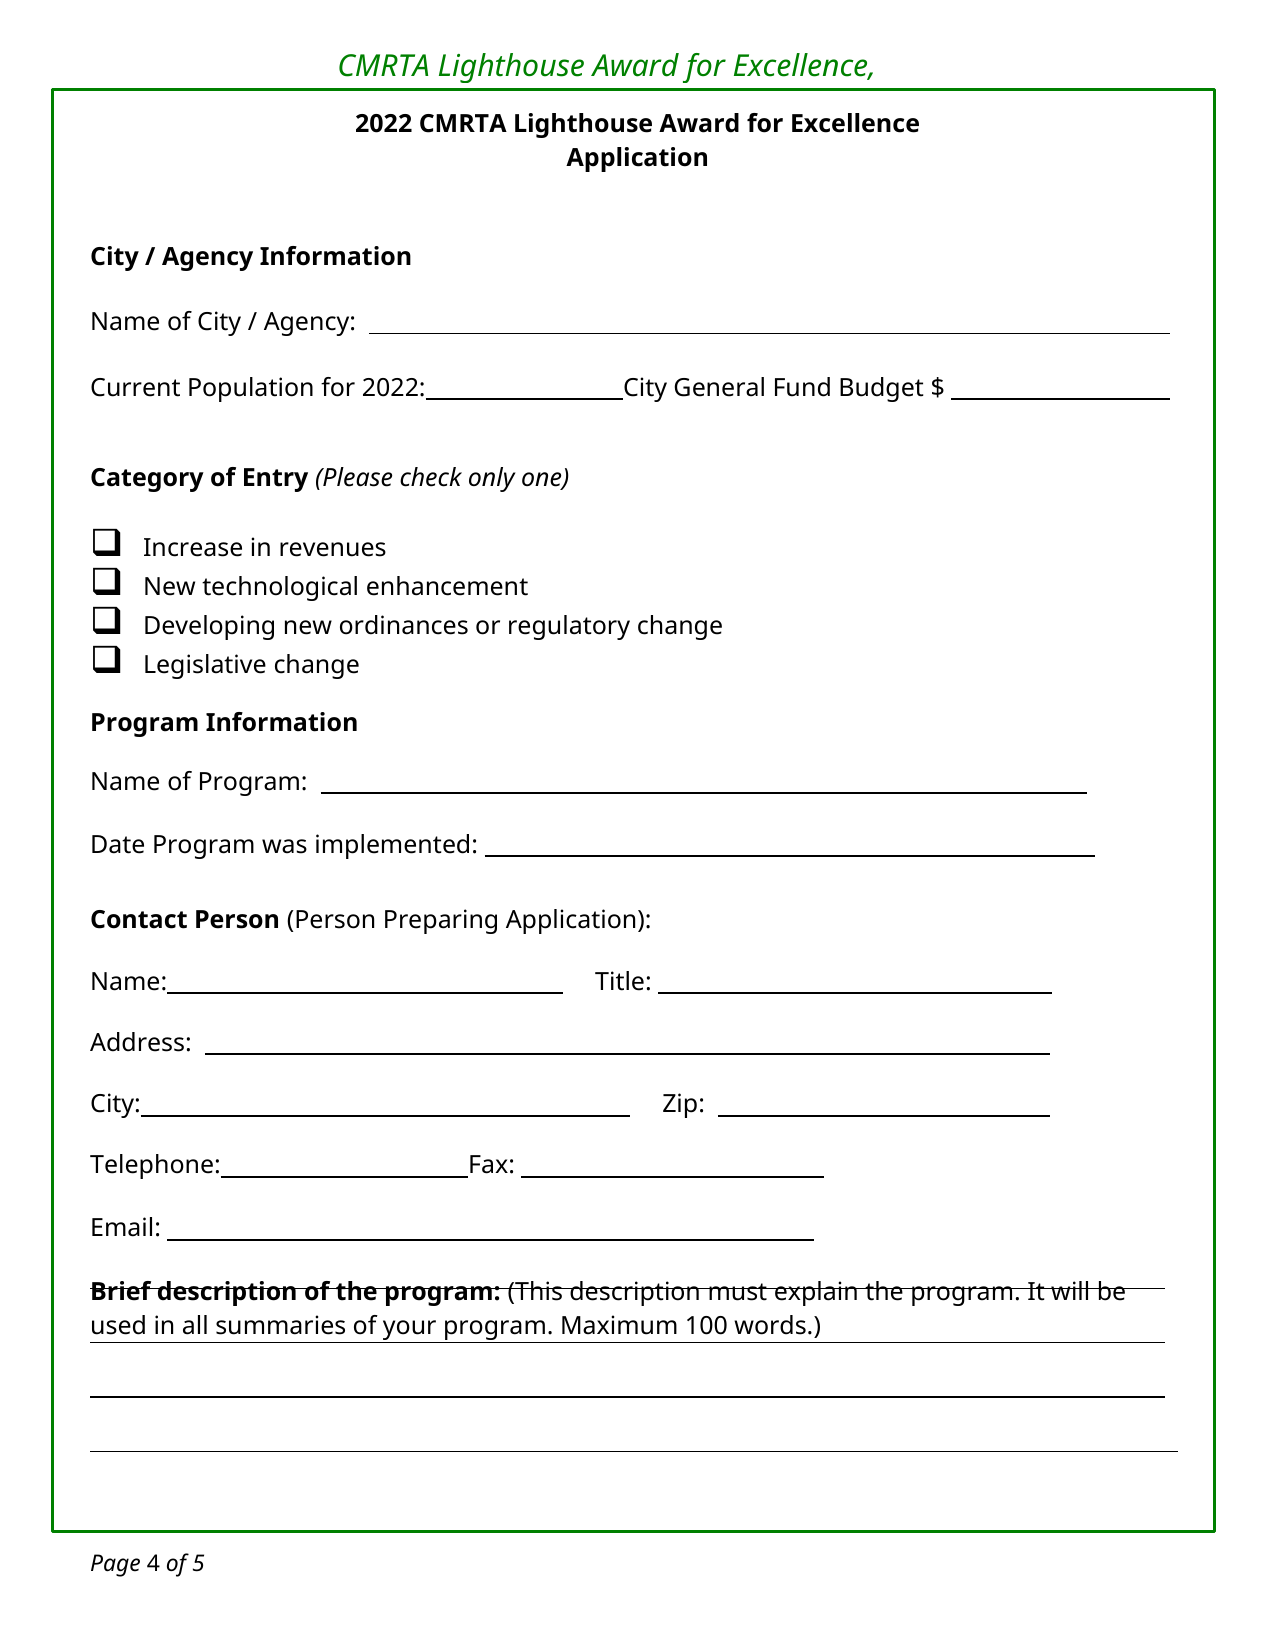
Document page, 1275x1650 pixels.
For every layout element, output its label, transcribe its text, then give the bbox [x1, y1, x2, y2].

text Brief description of the program: (This description must explain the program. It will be used in all summaries of your program. Maximum 100 words.) [90, 1273, 1167, 1341]
text Contact Person (Person Preparing Application): [90, 902, 1196, 936]
text Name of Program: Date Program was implemented: [90, 763, 1095, 860]
list Developing new ordinances or regulatory change [90, 608, 1196, 642]
text City / Agency Information [90, 238, 1196, 272]
list New technological enhancement [90, 569, 1196, 604]
text Name of City / Agency: Current Population for 2022: City General Fund Budget $ [90, 304, 1171, 404]
text 2022 CMRTA Lighthouse Award for Excellence Application [334, 106, 941, 174]
text Address: [90, 1024, 1196, 1058]
list Increase in revenues [90, 530, 1196, 565]
list Legislative change [90, 647, 1196, 681]
text Telephone: Fax: Email: [90, 1147, 824, 1244]
text City: Zip: [90, 1086, 1196, 1120]
text Program Information [90, 704, 1196, 738]
text Category of Entry (Please check only one) [90, 459, 1196, 493]
text Name: Title: [90, 963, 1196, 997]
